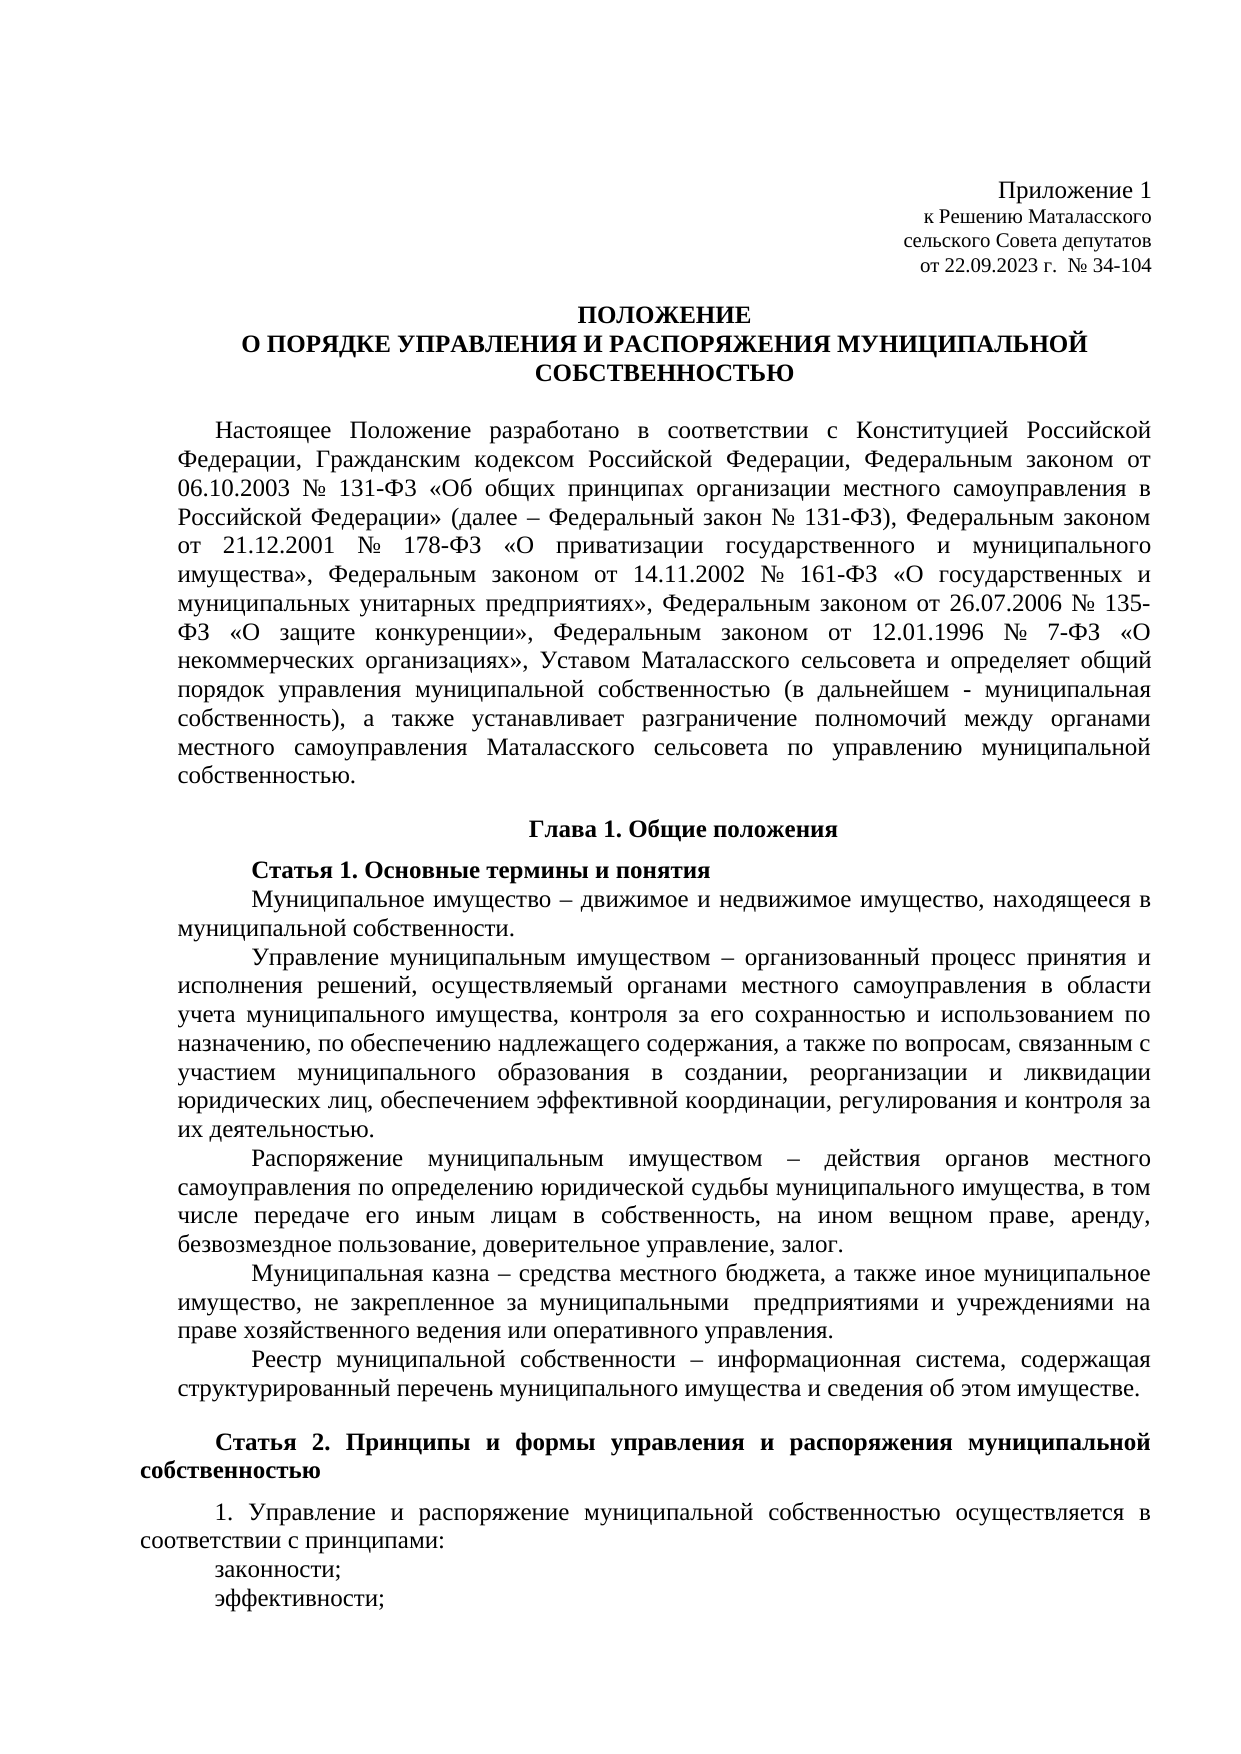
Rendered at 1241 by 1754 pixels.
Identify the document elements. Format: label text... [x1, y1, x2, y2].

text ПОЛОЖЕНИЕ [177, 301, 1152, 329]
text Муниципальная казна – средства местного бюджета, а также иное муниципальное имущество, не закрепленное за муниципальными предприятиями и учреждениями на праве хозяйственного ведения или оперативного управления. [177, 1258, 1152, 1344]
text Распоряжение муниципальным имуществом – действия органов местного самоуправления по определению юридической судьбы муниципального имущества, в том числе передаче его иным лицам в собственность, на ином вещном праве, аренду, безвозмездное пользование, доверительное управление, залог. [177, 1143, 1152, 1258]
text Муниципальное имущество – движимое и недвижимое имущество, находящееся в муниципальной собственности. [177, 884, 1152, 942]
text Глава 1. Общие положения [140, 814, 1152, 843]
text Управление муниципальным имуществом – организованный процесс принятия и исполнения решений, осуществляемый органами местного самоуправления в области учета муниципального имущества, контроля за его сохранностью и использованием по назначению, по обеспечению надлежащего содержания, а также по вопросам, связанным с участием муниципального образования в создании, реорганизации и ликвидации юридических лиц, обеспечением эффективной координации, регулирования и контроля за их деятельностью. [177, 942, 1152, 1143]
text Статья 2. Принципы и формы управления и распоряжения муниципальной собственностью [140, 1427, 1152, 1484]
text эффективности; [140, 1583, 1152, 1612]
text 1. Управление и распоряжение муниципальной собственностью осуществляется в соответствии с принципами: [140, 1497, 1152, 1554]
list Настоящее Положение разработано в соответствии с Конституцией Российской Федерации, Гражданским кодексом Российской Федерации, Федеральным законом от 06.10.2003 № 131-Ф3 «Об общих принципах организации местного самоуправления в Российской Федерации» (далее – Федеральный закон № 131-ФЗ), Федеральным законом от 21.12.2001 № 178-ФЗ «О приватизации государственного и муниципального имущества», Федеральным законом от 14.11.2002 № 161-ФЗ «О государственных и муниципальных унитарных предприятиях», Федеральным законом от 26.07.2006 № 135-ФЗ «О защите конкуренции», Федеральным законом от 12.01.1996 № 7-ФЗ «О некоммерческих организациях», Уставом Маталасского сельсовета и определяет общий порядок управления муниципальной собственностью (в дальнейшем - муниципальная собственность), а также устанавливает разграничение полномочий между органами местного самоуправления Маталасского сельсовета по управлению муниципальной собственностью. [177, 416, 1152, 789]
text Реестр муниципальной собственности – информационная система, содержащая структурированный перечень муниципального имущества и сведения об этом имуществе. [177, 1344, 1152, 1402]
text О ПОРЯДКЕ УПРАВЛЕНИЯ И РАСПОРЯЖЕНИЯ МУНИЦИПАЛЬНОЙ СОБСТВЕННОСТЬЮ [177, 329, 1152, 387]
text к Решению Маталасского сельского Совета депутатов [177, 204, 1152, 252]
text Статья 1. Основные термины и понятия [177, 856, 1152, 884]
text законности; [140, 1554, 1152, 1583]
subtitle Приложение 1 [591, 176, 1152, 204]
text от 22.09.2023 г. № 34-104 [177, 252, 1152, 277]
